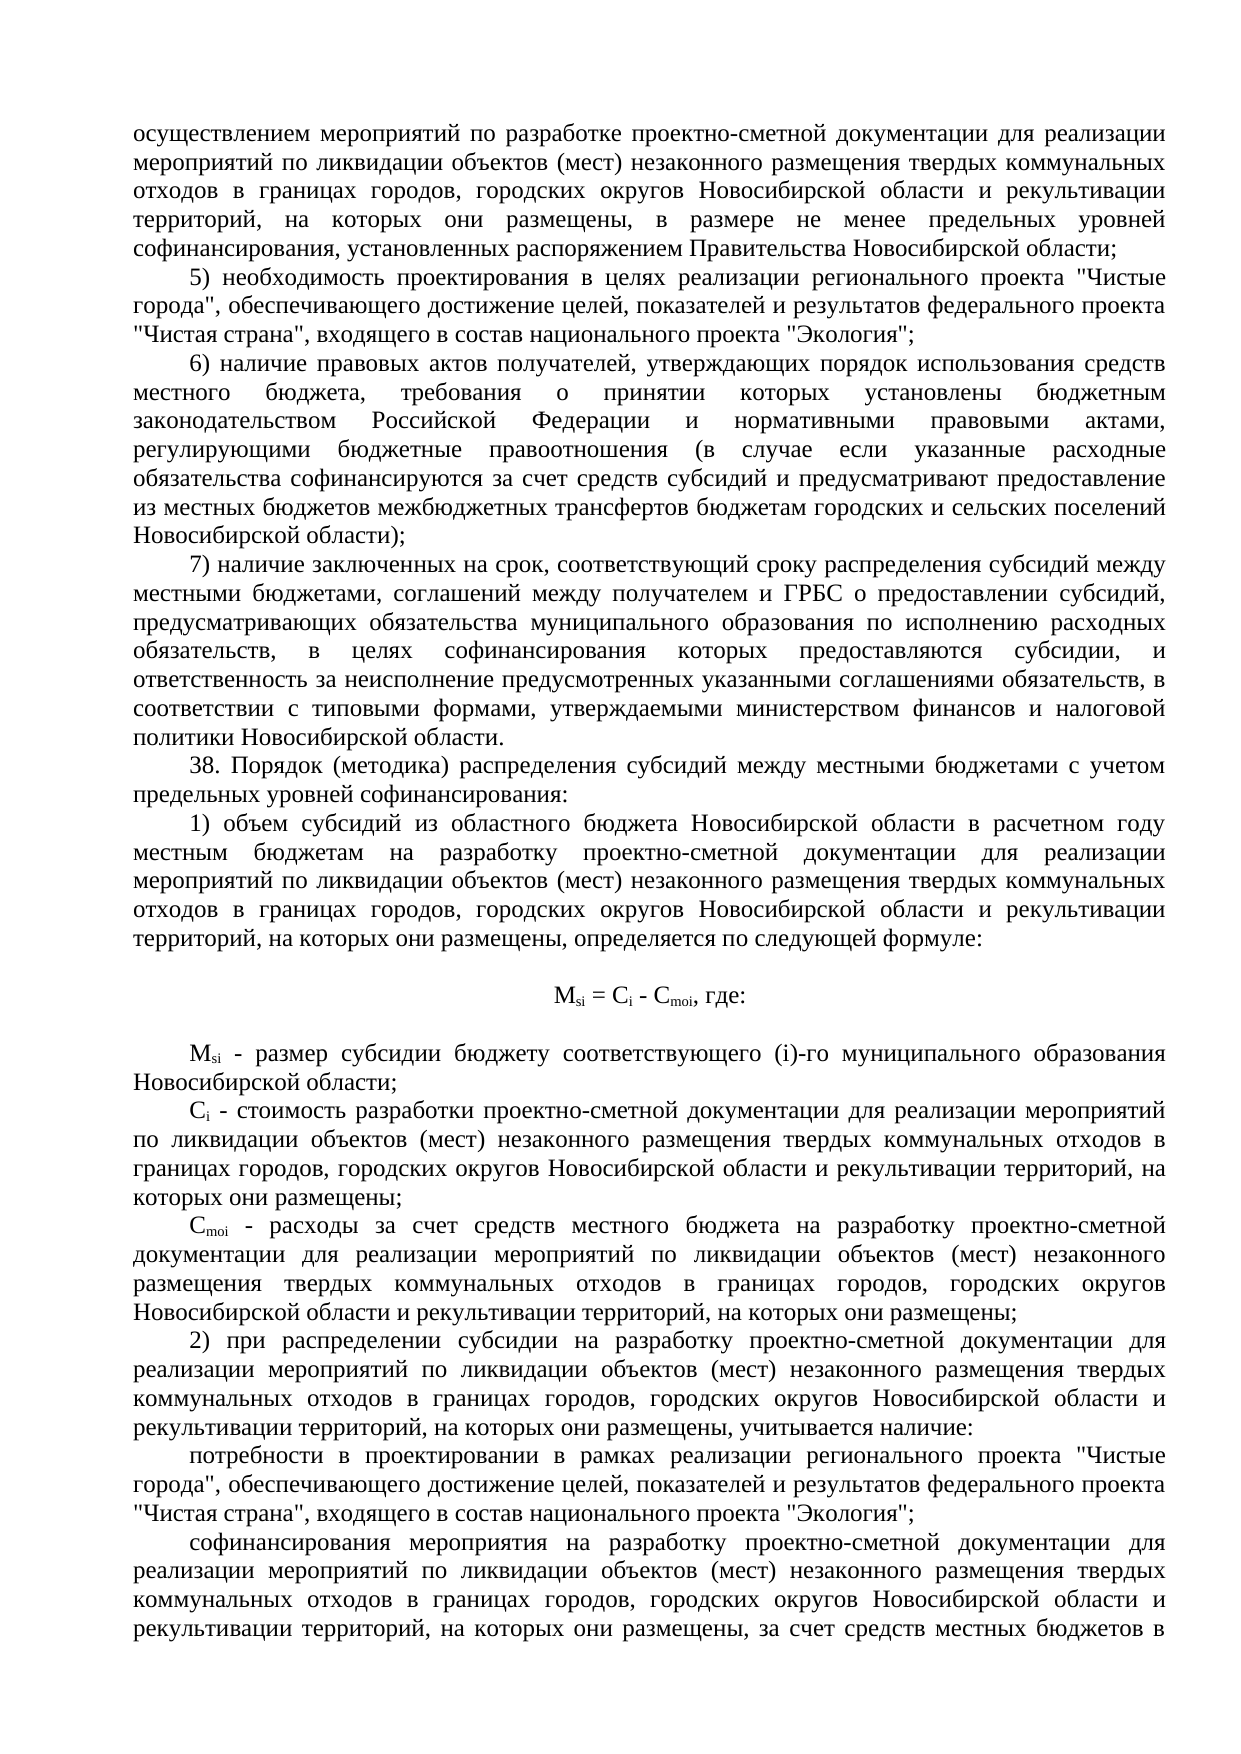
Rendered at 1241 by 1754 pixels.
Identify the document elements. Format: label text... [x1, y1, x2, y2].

text Msi = Ci - Cmoi, где: [133, 981, 1167, 1009]
text 5) необходимость проектирования в целях реализации регионального проекта "Чистые города", обеспечивающего достижение целей, показателей и результатов федерального проекта "Чистая страна", входящего в состав национального проекта "Экология"; [133, 262, 1167, 348]
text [133, 1527, 1167, 1642]
text Cmoi - расходы за счет средств местного бюджета на разработку проектно-сметной документации для реализации мероприятий по ликвидации объектов (мест) незаконного размещения твердых коммунальных отходов в границах городов, городских округов Новосибирской области и рекультивации территорий, на которых они размещены; [133, 1211, 1167, 1326]
text 1) объем субсидий из областного бюджета Новосибирской области в расчетном году местным бюджетам на разработку проектно-сметной документации для реализации мероприятий по ликвидации объектов (мест) незаконного размещения твердых коммунальных отходов в границах городов, городских округов Новосибирской области и рекультивации территорий, на которых они размещены, определяется по следующей формуле: [133, 808, 1167, 952]
text потребности в проектировании в рамках реализации регионального проекта "Чистые города", обеспечивающего достижение целей, показателей и результатов федерального проекта "Чистая страна", входящего в состав национального проекта "Экология"; [133, 1441, 1167, 1527]
text 2) при распределении субсидии на разработку проектно-сметной документации для реализации мероприятий по ликвидации объектов (мест) незаконного размещения твердых коммунальных отходов в границах городов, городских округов Новосибирской области и рекультивации территорий, на которых они размещены, учитывается наличие: [133, 1326, 1167, 1441]
text Msi - размер субсидии бюджету соответствующего (i)-го муниципального образования Новосибирской области; [133, 1038, 1167, 1096]
text 38. Порядок (методика) распределения субсидий между местными бюджетами с учетом предельных уровней софинансирования: [133, 751, 1167, 808]
text 7) наличие заключенных на срок, соответствующий сроку распределения субсидий между местными бюджетами, соглашений между получателем и ГРБС о предоставлении субсидий, предусматривающих обязательства муниципального образования по исполнению расходных обязательств, в целях софинансирования которых предоставляются субсидии, и ответственность за неисполнение предусмотренных указанными соглашениями обязательств, в соответствии с типовыми формами, утверждаемыми министерством финансов и налоговой политики Новосибирской области. [133, 549, 1167, 751]
text Ci - стоимость разработки проектно-сметной документации для реализации мероприятий по ликвидации объектов (мест) незаконного размещения твердых коммунальных отходов в границах городов, городских округов Новосибирской области и рекультивации территорий, на которых они размещены; [133, 1096, 1167, 1211]
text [133, 118, 1167, 262]
text 6) наличие правовых актов получателей, утверждающих порядок использования средств местного бюджета, требования о принятии которых установлены бюджетным законодательством Российской Федерации и нормативными правовыми актами, регулирующими бюджетные правоотношения (в случае если указанные расходные обязательства софинансируются за счет средств субсидий и предусматривают предоставление из местных бюджетов межбюджетных трансфертов бюджетам городских и сельских поселений Новосибирской области); [133, 348, 1167, 549]
